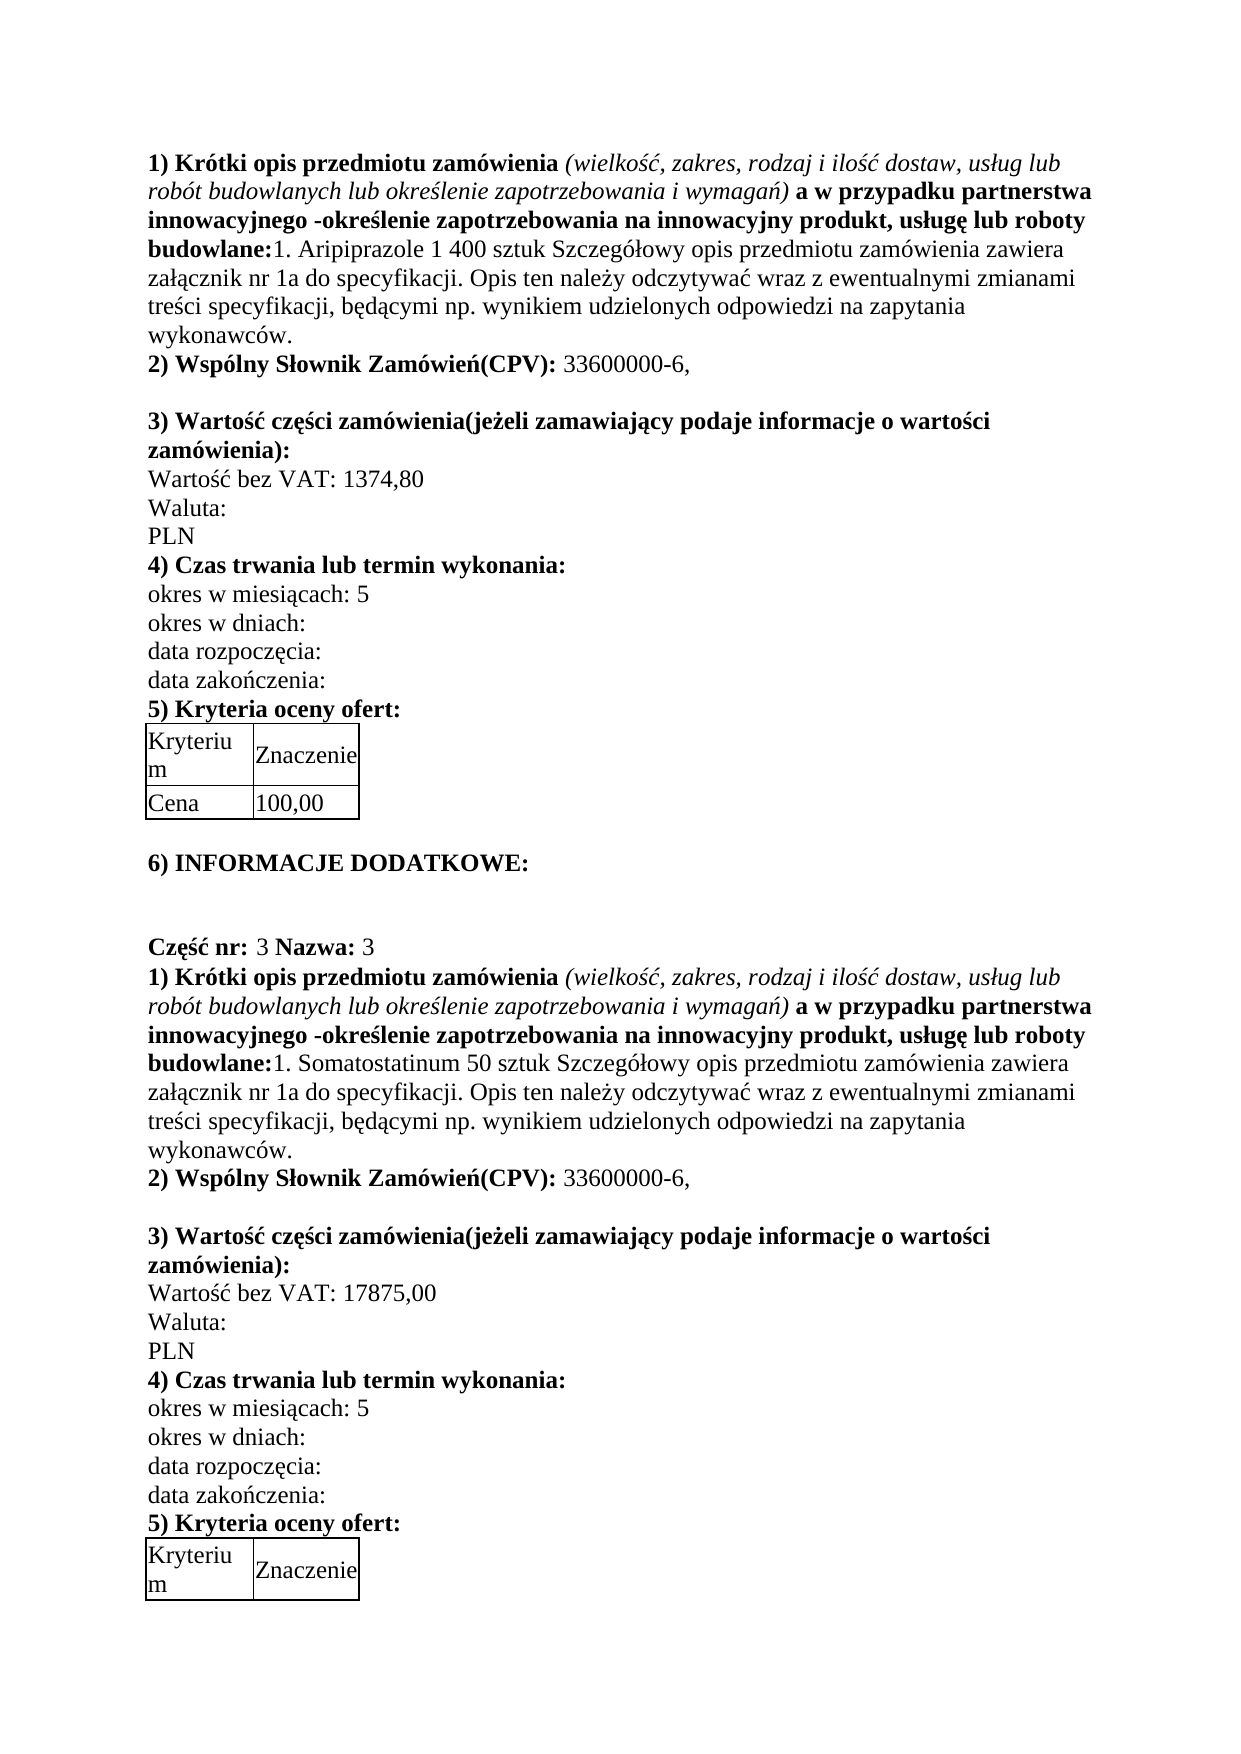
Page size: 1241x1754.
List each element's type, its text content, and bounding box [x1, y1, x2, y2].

table_header Część nr: [146, 930, 254, 962]
table_header 3 [255, 930, 273, 962]
table_header 3 [360, 930, 381, 962]
text 1) Krótki opis przedmiotu zamówienia (wielkość, zakres, rodzaj i ilość dostaw, usług lub robót budowlanych lub określenie zapotrzebowania i wymagań) a w przypadku partnerstwa innowacyjnego -określenie zapotrzebowania na innowacyjny produkt, usługę lub roboty budowlane:1. Aripiprazole 1 400 sztuk Szczegółowy opis przedmiotu zamówienia zawiera załącznik nr 1a do specyfikacji. Opis ten należy odczytywać wraz z ewentualnymi zmianami treści specyfikacji, będącymi np. wynikiem udzielonych odpowiedzi na zapytania wykonawców. 2) Wspólny Słownik Zamówień(CPV): 33600000-6, 3) Wartość części zamówienia(jeżeli zamawiający podaje informacje o wartości zamówienia): Wartość bez VAT: 1374,80 Waluta: PLN 4) Czas trwania lub termin wykonania: okres w miesiącach: 5 okres w dniach: data rozpoczęcia: data zakończenia: 5) Kryteria oceny ofert: [148, 148, 1093, 723]
table_header Kryterium [147, 724, 253, 785]
text 1) Krótki opis przedmiotu zamówienia (wielkość, zakres, rodzaj i ilość dostaw, usług lub robót budowlanych lub określenie zapotrzebowania i wymagań) a w przypadku partnerstwa innowacyjnego -określenie zapotrzebowania na innowacyjny produkt, usługę lub roboty budowlane:1. Somatostatinum 50 sztuk Szczegółowy opis przedmiotu zamówienia zawiera załącznik nr 1a do specyfikacji. Opis ten należy odczytywać wraz z ewentualnymi zmianami treści specyfikacji, będącymi np. wynikiem udzielonych odpowiedzi na zapytania wykonawców. 2) Wspólny Słownik Zamówień(CPV): 33600000-6, 3) Wartość części zamówienia(jeżeli zamawiający podaje informacje o wartości zamówienia): Wartość bez VAT: 17875,00 Waluta: PLN 4) Czas trwania lub termin wykonania: okres w miesiącach: 5 okres w dniach: data rozpoczęcia: data zakończenia: 5) Kryteria oceny ofert: [148, 962, 1093, 1537]
table_header Kryterium [147, 1539, 253, 1599]
table_header Nazwa: [273, 930, 360, 962]
table_header Znaczenie [254, 724, 358, 785]
table_cell Cena [147, 786, 253, 818]
table_header Znaczenie [254, 1539, 358, 1599]
text 6) INFORMACJE DODATKOWE: [148, 820, 1093, 905]
table_cell 100,00 [254, 786, 358, 818]
